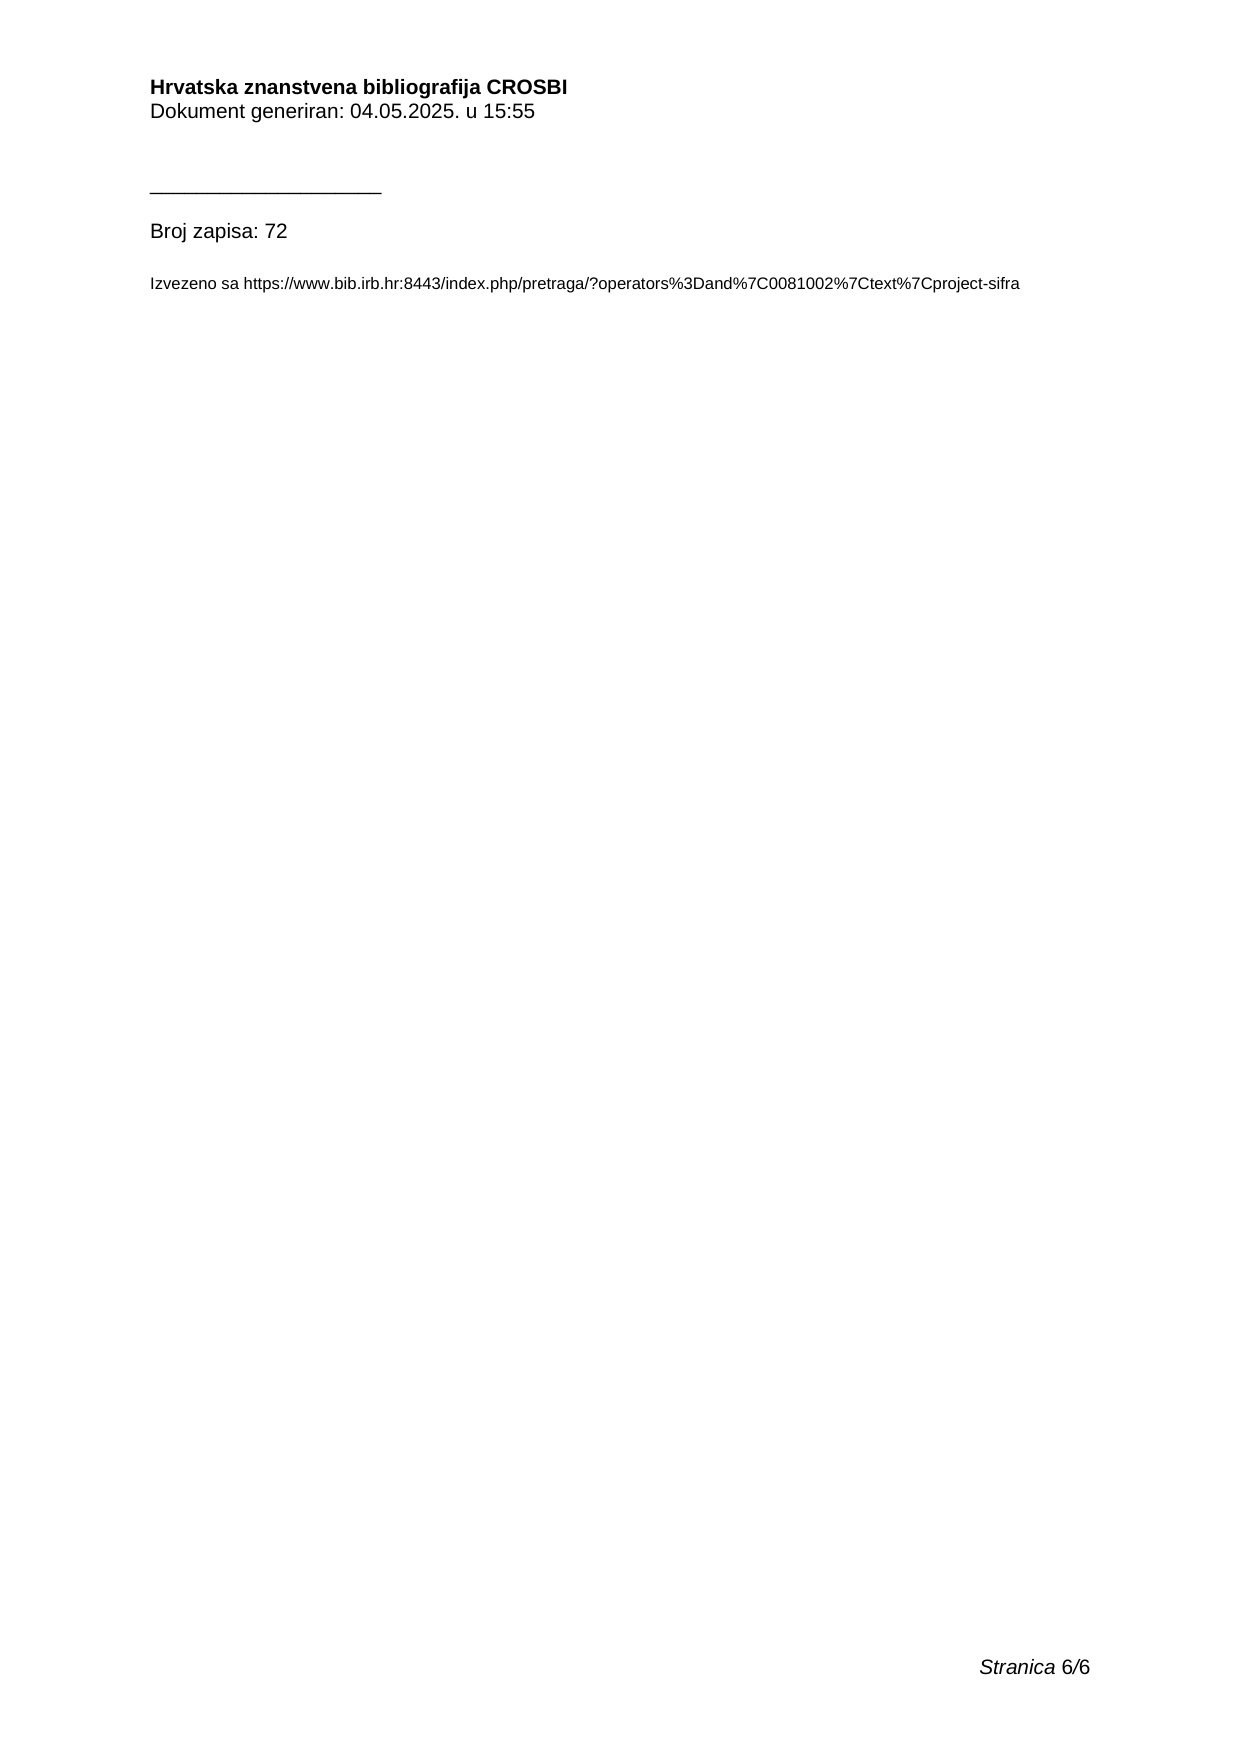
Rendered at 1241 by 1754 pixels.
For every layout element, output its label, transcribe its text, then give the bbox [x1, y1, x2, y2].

text Broj zapisa: 72 [150, 219, 1090, 243]
text ____________________ [150, 171, 1090, 195]
text Izvezeno sa https://www.bib.irb.hr:8443/index.php/pretraga/?operators%3Dand%7C0081002%7Ctext%7Cproject-sifra [150, 274, 1090, 293]
